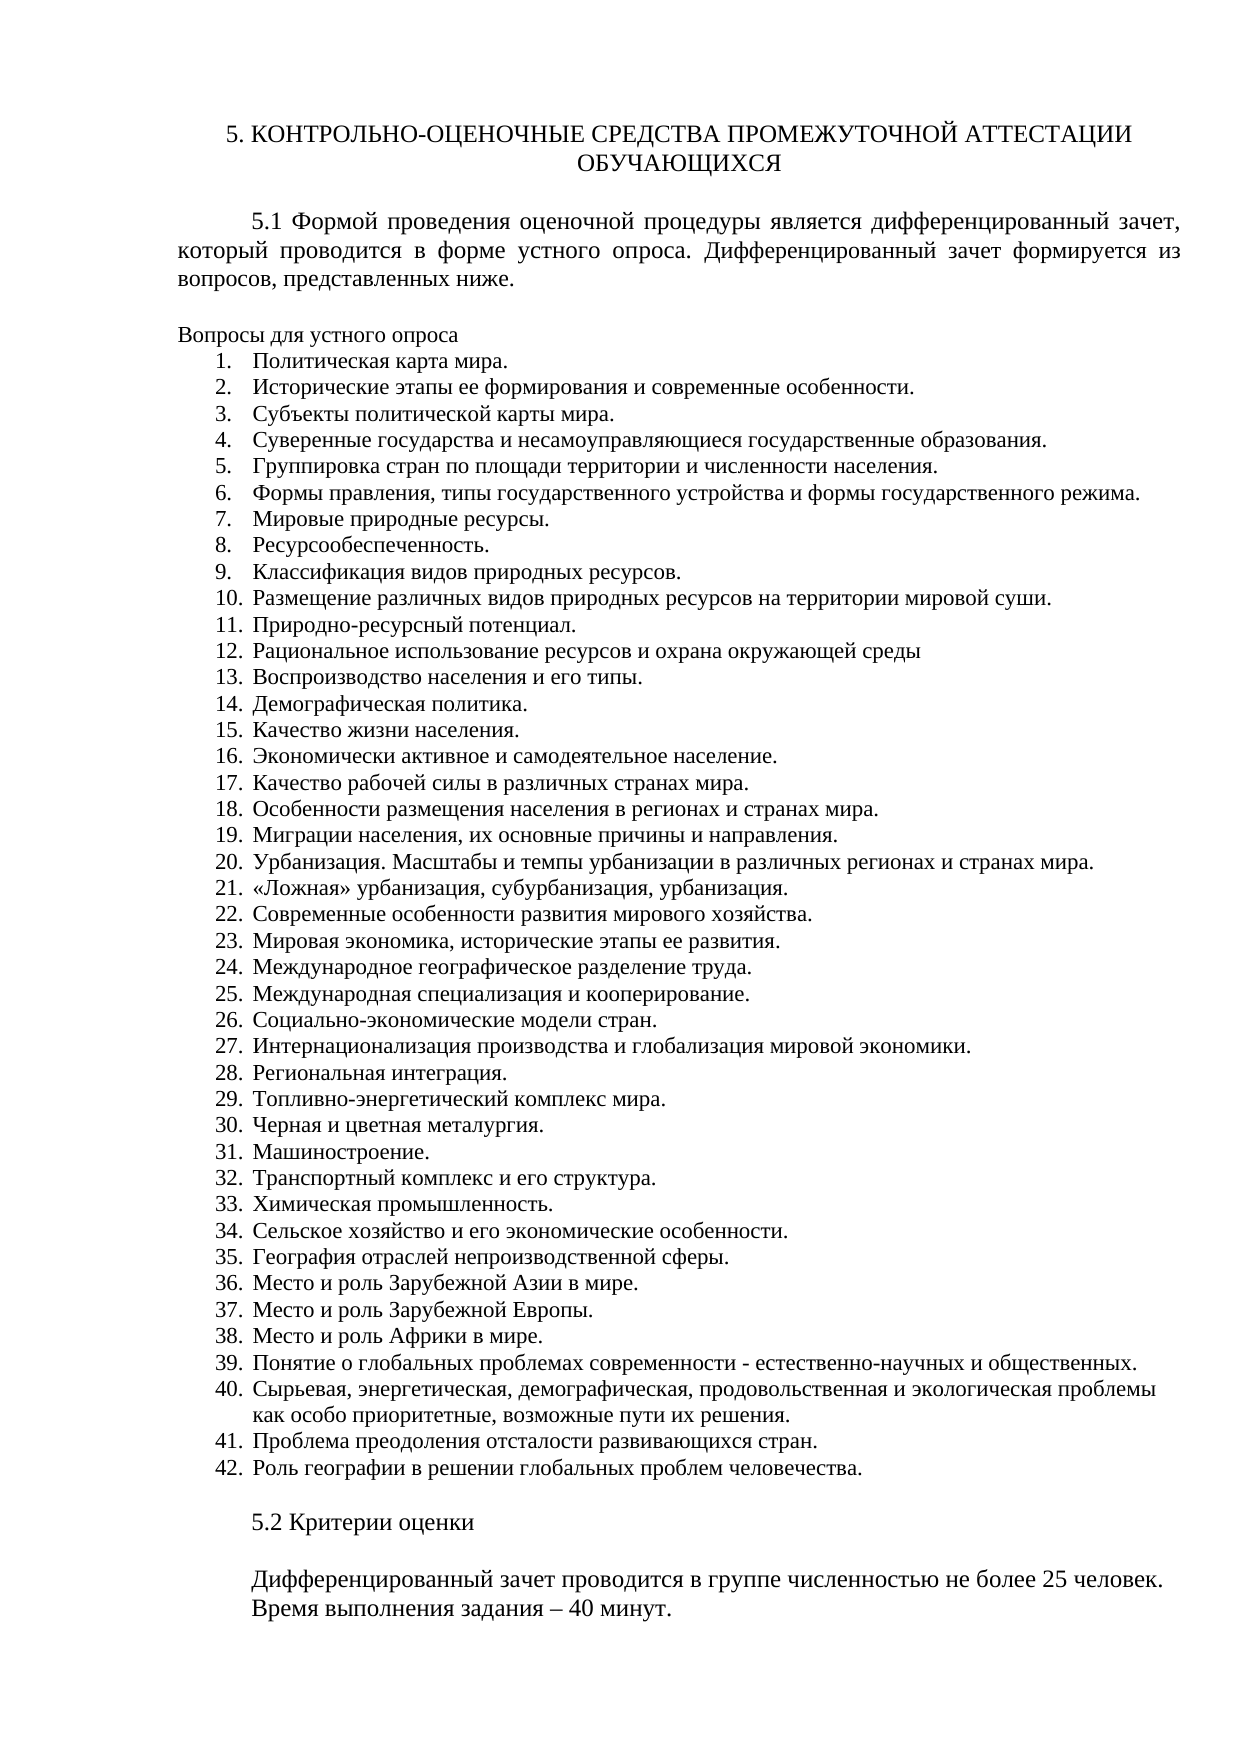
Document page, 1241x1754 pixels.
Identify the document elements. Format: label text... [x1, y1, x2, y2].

list Миграции населения, их основные причины и направления. [215, 821, 1181, 848]
list Транспортный комплекс и его структура. [215, 1164, 1181, 1190]
list Машиностроение. [215, 1138, 1181, 1164]
text Дифференцированный зачет проводится в группе численностью не более 25 человек. [177, 1564, 1181, 1593]
list Социально-экономические модели стран. [215, 1006, 1181, 1032]
list Суверенные государства и несамоуправляющиеся государственные образования. [215, 426, 1181, 452]
list Размещение различных видов природных ресурсов на территории мировой суши. [215, 584, 1181, 611]
list Место и роль Зарубежной Азии в мире. [215, 1269, 1181, 1296]
list Группировка стран по площади территории и численности населения. [215, 452, 1181, 479]
text 5.2 Критерии оценки [177, 1507, 1181, 1535]
list Сырьевая, энергетическая, демографическая, продовольственная и экологическая проблемы как особо приоритетные, возможные пути их решения. [215, 1375, 1181, 1428]
list Природно-ресурсный потенциал. [215, 611, 1181, 637]
list Химическая промышленность. [215, 1190, 1181, 1217]
list Рациональное использование ресурсов и охрана окружающей среды [215, 637, 1181, 663]
text 5. Контрольно-оценочные средства промежуточной аттестации обучающихся [177, 119, 1181, 176]
list Современные особенности развития мирового хозяйства. [215, 901, 1181, 927]
list Международное географическое разделение труда. [215, 953, 1181, 979]
list Место и роль Зарубежной Европы. [215, 1296, 1181, 1322]
list «Ложная» урбанизация, субурбанизация, урбанизация. [215, 874, 1181, 901]
list Роль географии в решении глобальных проблем человечества. [215, 1454, 1181, 1480]
list Классификация видов природных ресурсов. [215, 558, 1181, 584]
list География отраслей непроизводственной сферы. [215, 1243, 1181, 1269]
list Субъекты политической карты мира. [215, 400, 1181, 426]
list Формы правления, типы государственного устройства и формы государственного режима. [215, 479, 1181, 505]
list Топливно-энергетический комплекс мира. [215, 1085, 1181, 1111]
list Политическая карта мира. [215, 347, 1181, 373]
list Региональная интеграция. [215, 1059, 1181, 1085]
list Урбанизация. Масштабы и темпы урбанизации в различных регионах и странах мира. [215, 848, 1181, 874]
list Качество рабочей силы в различных странах мира. [215, 769, 1181, 795]
list Понятие о глобальных проблемах современности - естественно-научных и общественных. [215, 1348, 1181, 1375]
list Воспроизводство населения и его типы. [215, 663, 1181, 690]
text 5.1 Формой проведения оценочной процедуры является дифференцированный зачет, который проводится в форме устного опроса. Дифференцированный зачет формируется из вопросов, представленных ниже. [177, 206, 1181, 291]
text Время выполнения задания – 40 минут. [177, 1593, 1181, 1622]
text Вопросы для устного опроса [177, 321, 1181, 347]
list Мировая экономика, исторические этапы ее развития. [215, 927, 1181, 953]
list Сельское хозяйство и его экономические особенности. [215, 1217, 1181, 1243]
list Ресурсообеспеченность. [215, 532, 1181, 558]
list Демографическая политика. [215, 690, 1181, 716]
list Место и роль Африки в мире. [215, 1322, 1181, 1348]
list Проблема преодоления отсталости развивающихся стран. [215, 1428, 1181, 1454]
list Экономически активное и самодеятельное население. [215, 742, 1181, 769]
list Мировые природные ресурсы. [215, 505, 1181, 532]
list Исторические этапы ее формирования и современные особенности. [215, 373, 1181, 400]
list Качество жизни населения. [215, 716, 1181, 742]
list Международная специализация и кооперирование. [215, 979, 1181, 1006]
list Черная и цветная металургия. [215, 1111, 1181, 1138]
list Интернационализация производства и глобализация мировой экономики. [215, 1032, 1181, 1059]
list Особенности размещения населения в регионах и странах мира. [215, 795, 1181, 821]
